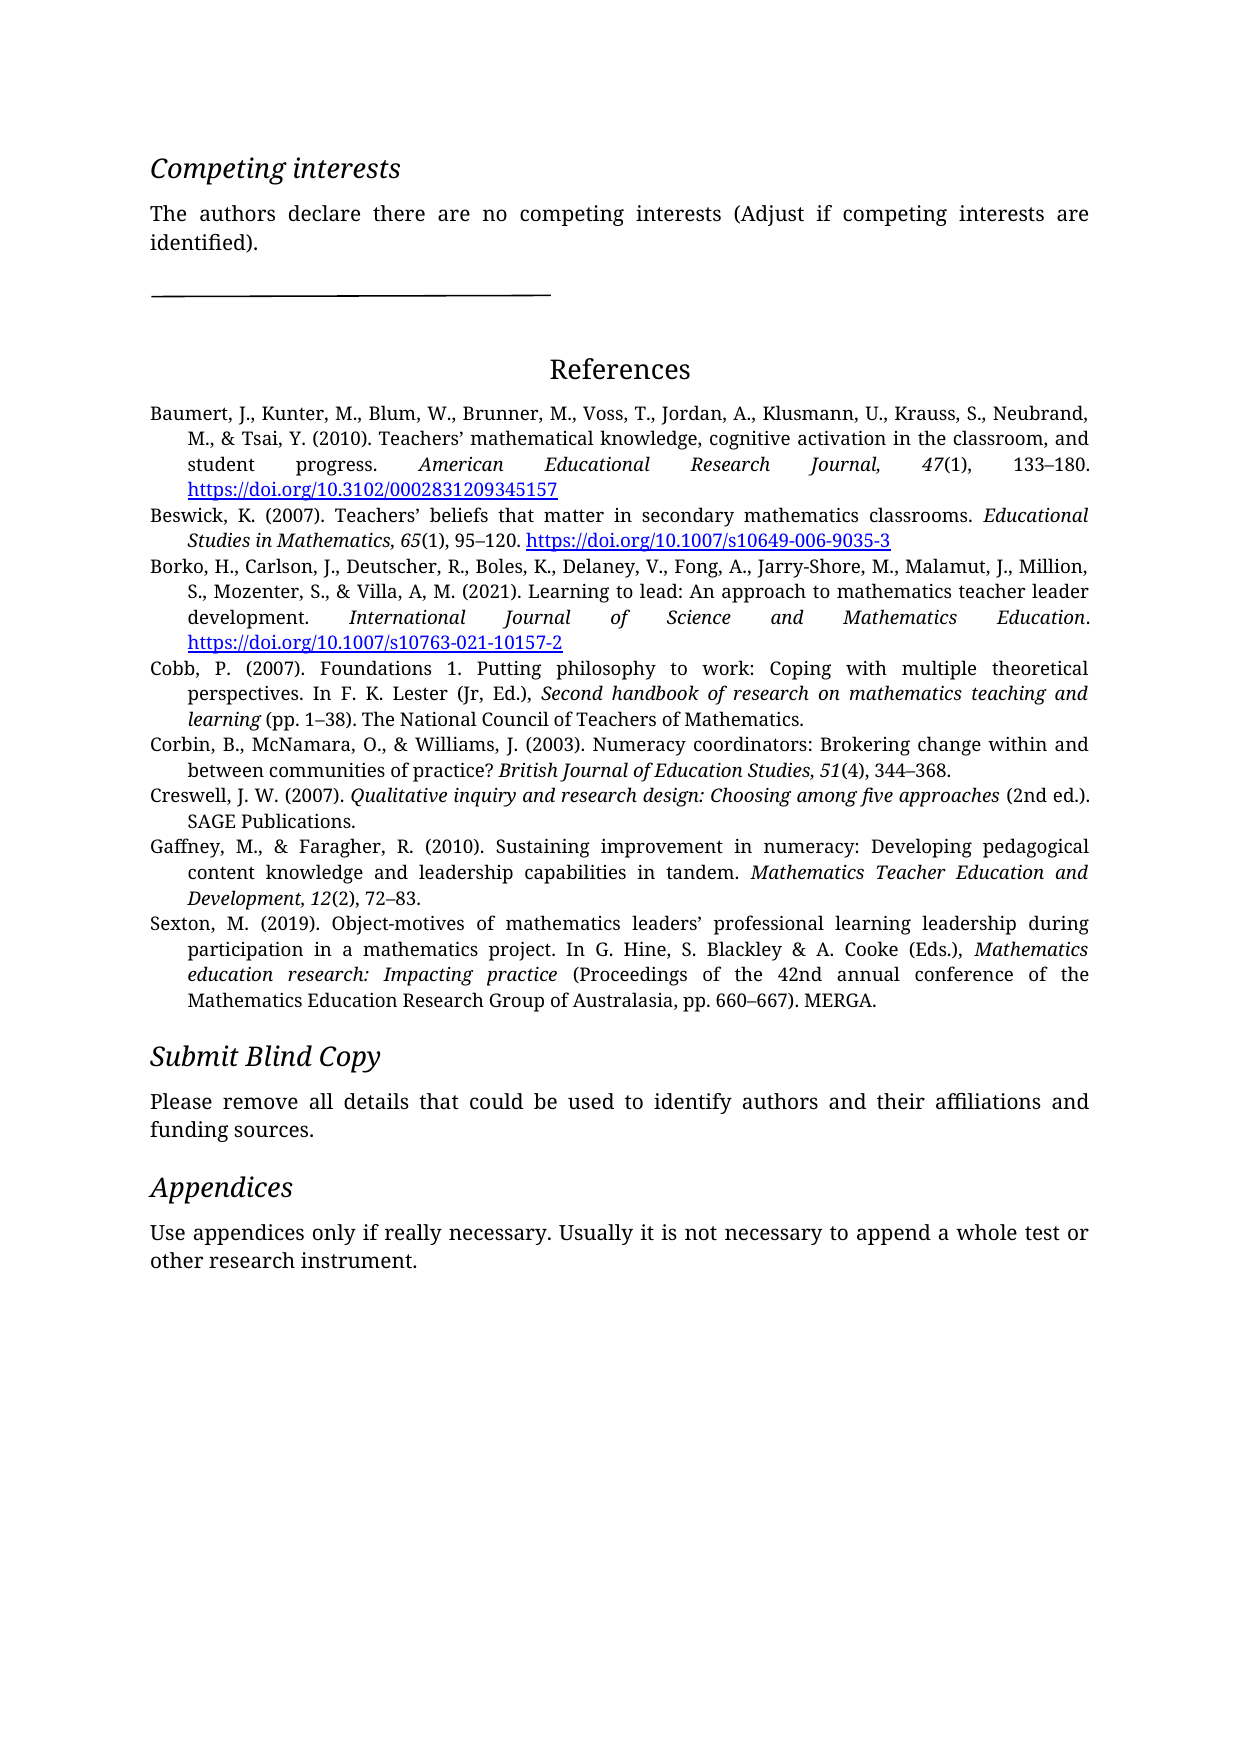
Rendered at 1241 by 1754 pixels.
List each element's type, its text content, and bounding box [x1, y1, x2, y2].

text Baumert, J., Kunter, M., Blum, W., Brunner, M., Voss, T., Jordan, A., Klusmann, U., Krauss, S., Neubrand, M., & Tsai, Y. (2010). Teachers’ mathematical knowledge, cognitive activation in the classroom, and student progress. American Educational Research Journal, 47(1), 133–180. https://doi.org/10.3102/0002831209345157 [150, 400, 1090, 502]
text Gaffney, M., & Faragher, R. (2010). Sustaining improvement in numeracy: Developing pedagogical content knowledge and leadership capabilities in tandem. Mathematics Teacher Education and Development, 12(2), 72–83. [150, 834, 1090, 910]
subtitle References [150, 351, 1090, 387]
subtitle Submit Blind Copy [150, 1037, 1090, 1074]
subtitle Appendices [150, 1169, 1090, 1206]
text Creswell, J. W. (2007). Qualitative inquiry and research design: Choosing among five approaches (2nd ed.). SAGE Publications. [150, 783, 1090, 834]
text Corbin, B., McNamara, O., & Williams, J. (2003). Numeracy coordinators: Brokering change within and between communities of practice? British Journal of Education Studies, 51(4), 344–368. [150, 732, 1090, 783]
text Please remove all details that could be used to identify authors and their affiliations and funding sources. [150, 1087, 1090, 1144]
subtitle Competing interests [150, 150, 1090, 187]
text Cobb, P. (2007). Foundations 1. Putting philosophy to work: Coping with multiple theoretical perspectives. In F. K. Lester (Jr, Ed.), Second handbook of research on mathematics teaching and learning (pp. 1–38). The National Council of Teachers of Mathematics. [150, 655, 1090, 732]
text The authors declare there are no competing interests (Adjust if competing interests are identified). [150, 199, 1090, 256]
text Beswick, K. (2007). Teachers’ beliefs that matter in secondary mathematics classrooms. Educational Studies in Mathematics, 65(1), 95–120. https://doi.org/10.1007/s10649-006-9035-3 [150, 502, 1090, 553]
text Use appendices only if really necessary. Usually it is not necessary to append a whole test or other research instrument. [150, 1218, 1090, 1275]
text Borko, H., Carlson, J., Deutscher, R., Boles, K., Delaney, V., Fong, A., Jarry-Shore, M., Malamut, J., Million, S., Mozenter, S., & Villa, A, M. (2021). Learning to lead: An approach to mathematics teacher leader development. International Journal of Science and Mathematics Education. https://doi.org/10.1007/s10763-021-10157-2 [150, 553, 1090, 655]
subtitle Sexton, M. (2019). Object-motives of mathematics leaders’ professional learning leadership during participation in a mathematics project. In G. Hine, S. Blackley & A. Cooke (Eds.), Mathematics education research: Impacting practice (Proceedings of the 42nd annual conference of the Mathematics Education Research Group of Australasia, pp. 660–667). MERGA. [150, 910, 1090, 1012]
